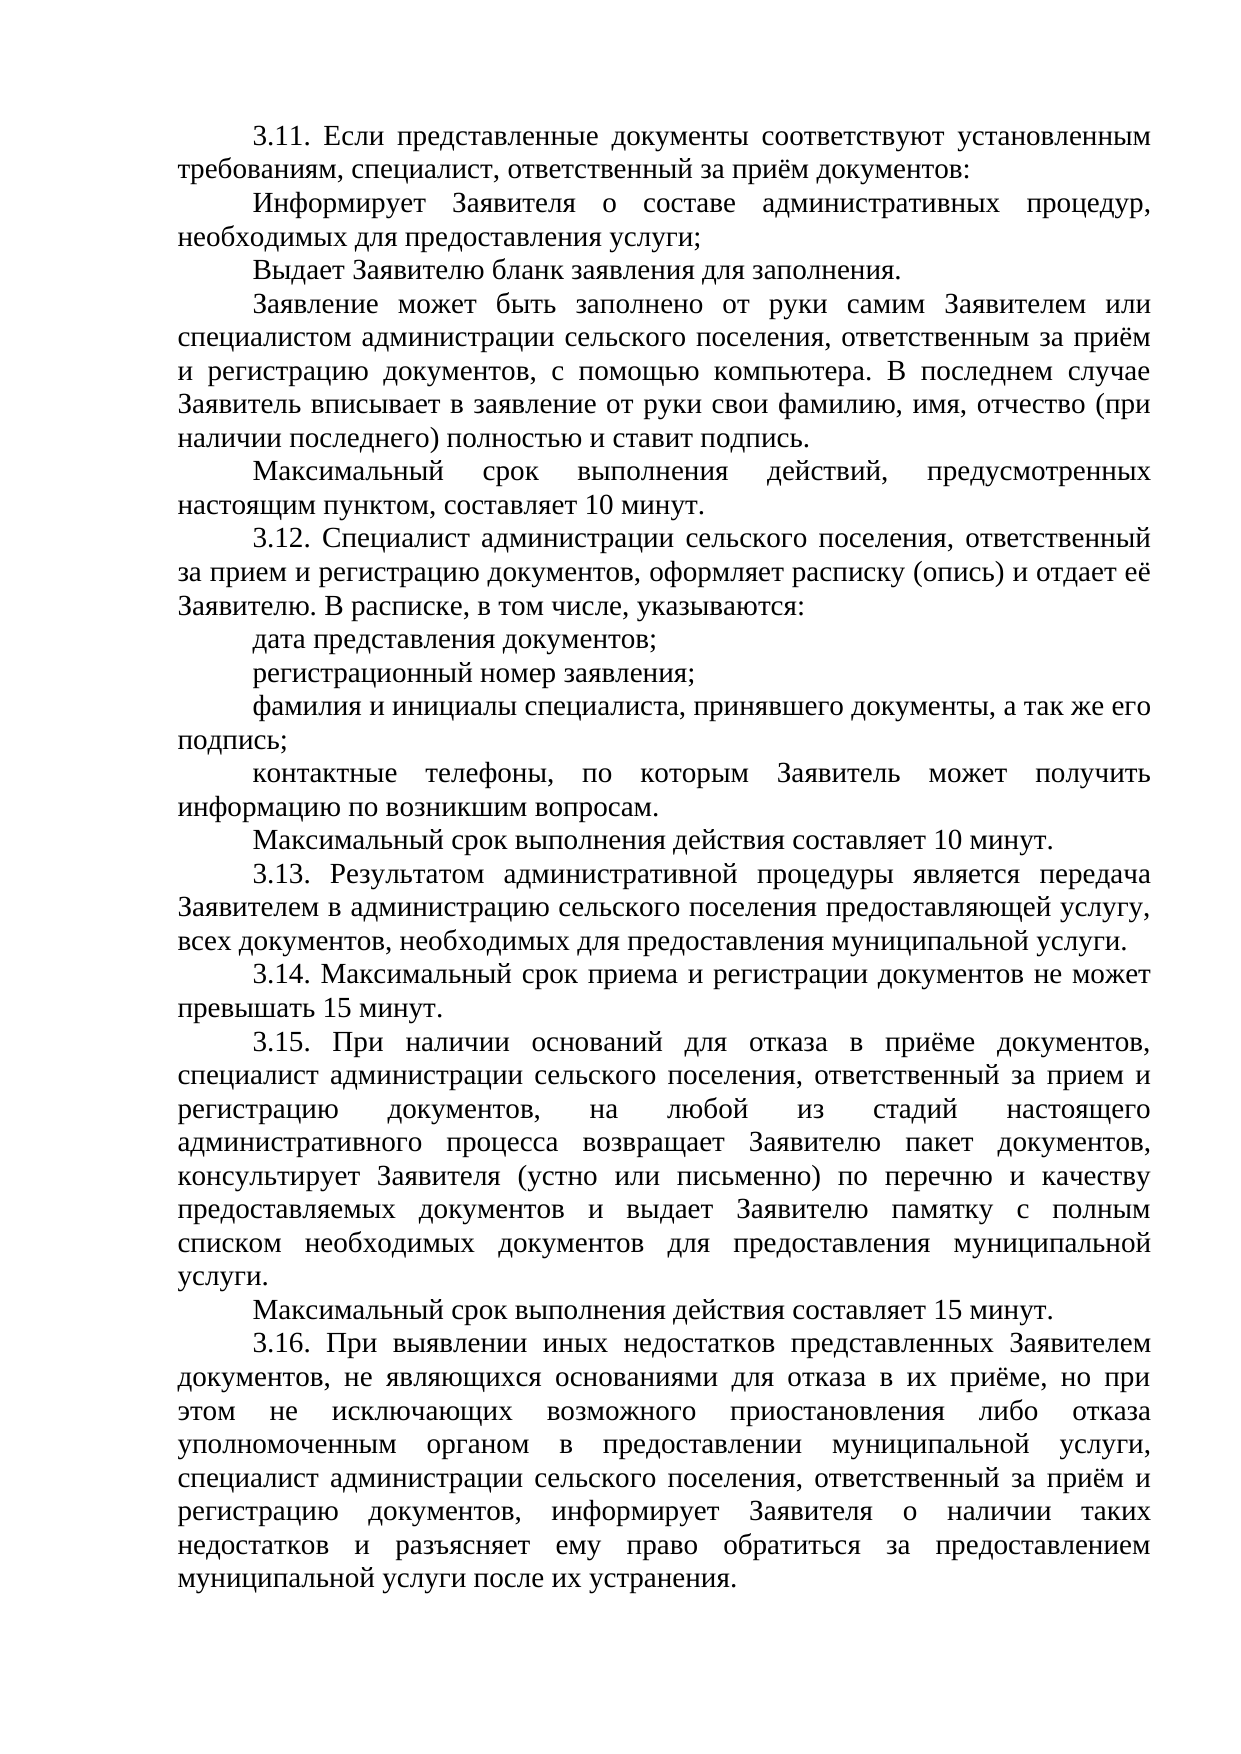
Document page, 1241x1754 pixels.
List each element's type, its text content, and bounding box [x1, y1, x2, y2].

text Максимальный срок выполнения действий, предусмотренных настоящим пунктом, составляет 10 минут. [177, 453, 1152, 521]
text дата представления документов; [177, 621, 1152, 655]
text 3.12. Специалист администрации сельского поселения, ответственный за прием и регистрацию документов, оформляет расписку (опись) и отдает её Заявителю. В расписке, в том числе, указываются: [177, 521, 1152, 621]
text 3.13. Результатом административной процедуры является передача Заявителем в администрацию сельского поселения предоставляющей услугу, всех документов, необходимых для предоставления муниципальной услуги. [177, 856, 1152, 957]
text Заявление может быть заполнено от руки самим Заявителем или специалистом администрации сельского поселения, ответственным за приём и регистрацию документов, с помощью компьютера. В последнем случае Заявитель вписывает в заявление от руки свои фамилию, имя, отчество (при наличии последнего) полностью и ставит подпись. [177, 286, 1152, 453]
text Выдает Заявителю бланк заявления для заполнения. [177, 252, 1152, 286]
text 3.15. При наличии оснований для отказа в приёме документов, специалист администрации сельского поселения, ответственный за прием и регистрацию документов, на любой из стадий настоящего административного процесса возвращает Заявителю пакет документов, консультирует Заявителя (устно или письменно) по перечню и качеству предоставляемых документов и выдает Заявителю памятку с полным списком необходимых документов для предоставления муниципальной услуги. [177, 1024, 1152, 1292]
text 3.14. Максимальный срок приема и регистрации документов не может превышать 15 минут. [177, 957, 1152, 1024]
text регистрационный номер заявления; [177, 655, 1152, 688]
text контактные телефоны, по которым Заявитель может получить информацию по возникшим вопросам. [177, 755, 1152, 822]
text фамилия и инициалы специалиста, принявшего документы, а так же его подпись; [177, 688, 1152, 755]
text Максимальный срок выполнения действия составляет 10 минут. [177, 822, 1152, 856]
text 3.16. При выявлении иных недостатков представленных Заявителем документов, не являющихся основаниями для отказа в их приёме, но при этом не исключающих возможного приостановления либо отказа уполномоченным органом в предоставлении муниципальной услуги, специалист администрации сельского поселения, ответственный за приём и регистрацию документов, информирует Заявителя о наличии таких недостатков и разъясняет ему право обратиться за предоставлением муниципальной услуги после их устранения. [177, 1326, 1152, 1594]
text Максимальный срок выполнения действия составляет 15 минут. [177, 1292, 1152, 1326]
text Информирует Заявителя о составе административных процедур, необходимых для предоставления услуги; [177, 185, 1152, 252]
text 3.11. Если представленные документы соответствуют установленным требованиям, специалист, ответственный за приём документов: [177, 118, 1152, 185]
